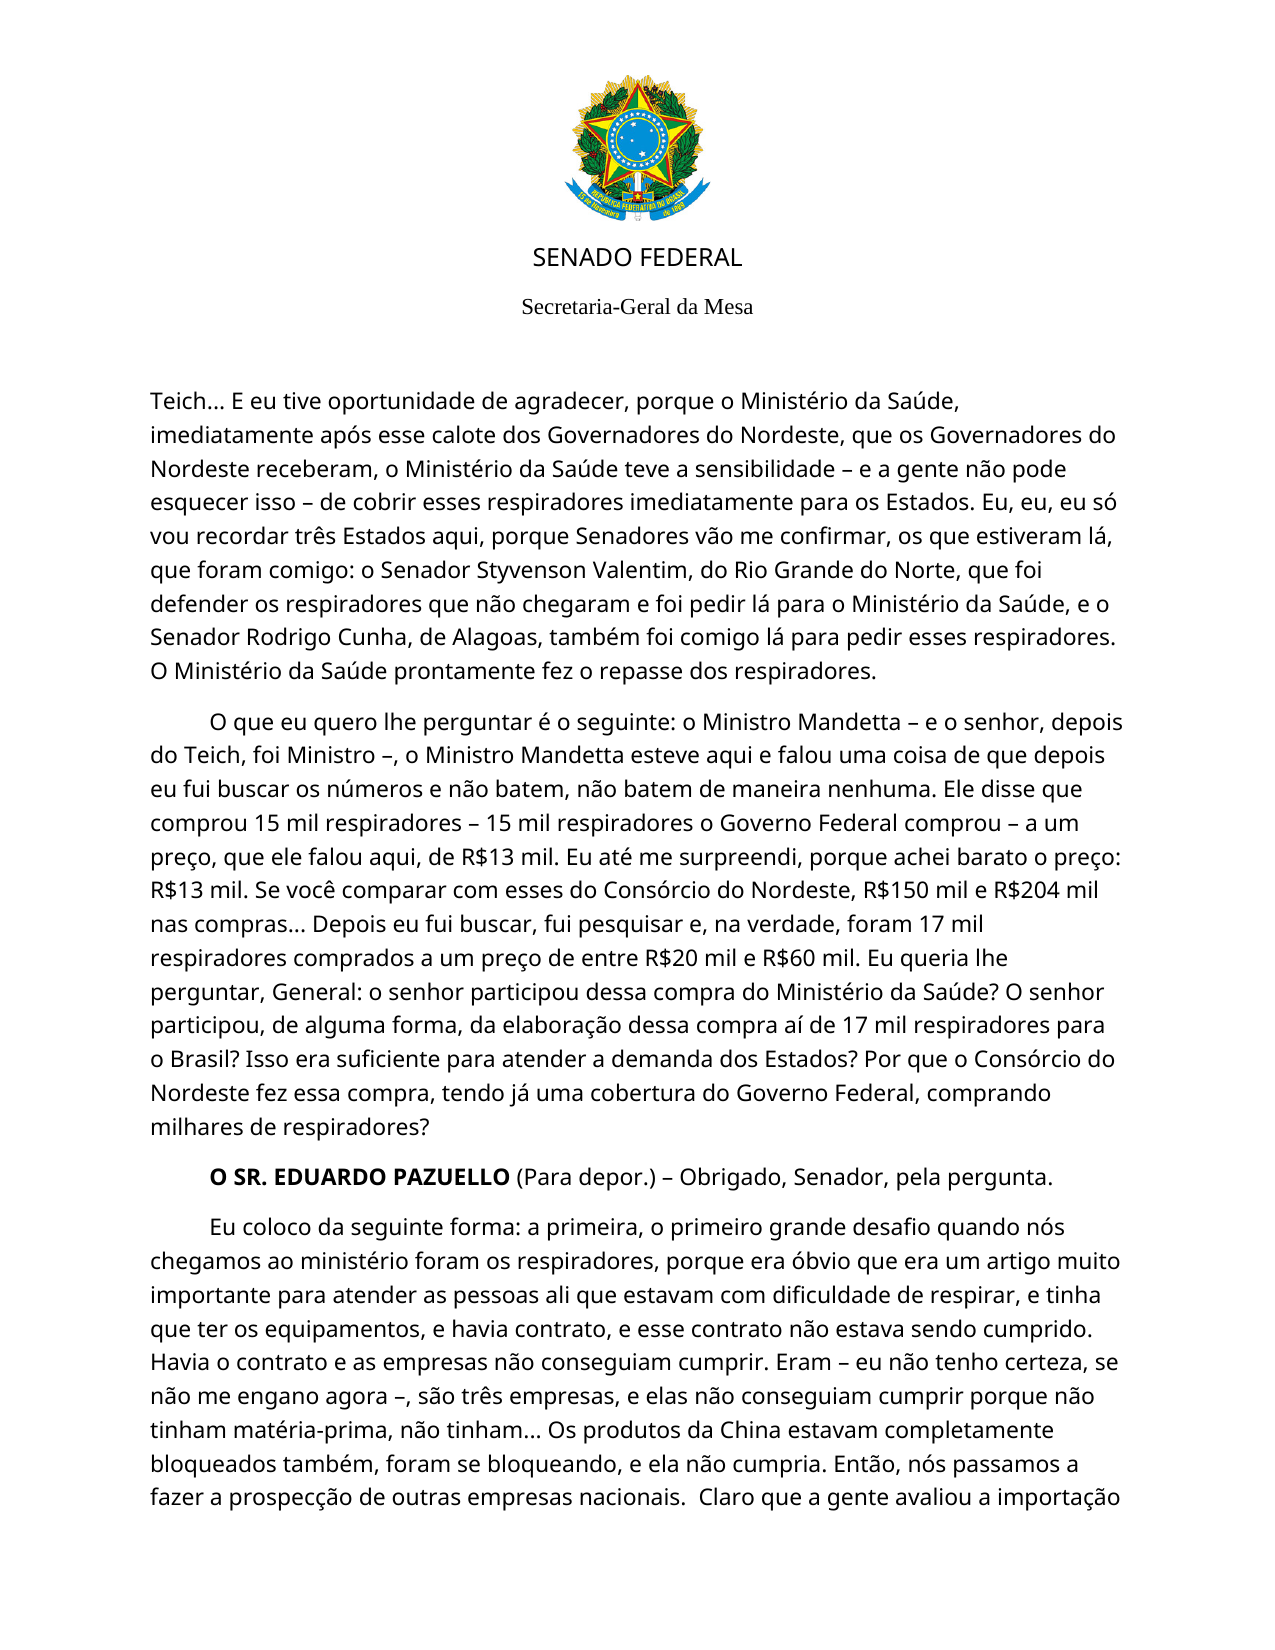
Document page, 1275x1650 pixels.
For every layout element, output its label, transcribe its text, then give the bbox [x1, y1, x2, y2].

picture [564, 75, 711, 221]
text O que eu quero lhe perguntar é o seguinte: o Ministro Mandetta – e o senhor, depois do Teich, foi Ministro –, o Ministro Mandetta esteve aqui e falou uma coisa de que depois eu fui buscar os números e não batem, não batem de maneira nenhuma. Ele disse que comprou 15 mil respiradores – 15 mil respiradores o Governo Federal comprou – a um preço, que ele falou aqui, de R$13 mil. Eu até me surpreendi, porque achei barato o preço: R$13 mil. Se você comparar com esses do Consórcio do Nordeste, R$150 mil e R$204 mil nas compras... Depois eu fui buscar, fui pesquisar e, na verdade, foram 17 mil respiradores comprados a um preço de entre R$20 mil e R$60 mil. Eu queria lhe perguntar, General: o senhor participou dessa compra do Ministério da Saúde? O senhor participou, de alguma forma, da elaboração dessa compra aí de 17 mil respiradores para o Brasil? Isso era suficiente para atender a demanda dos Estados? Por que o Consórcio do Nordeste fez essa compra, tendo já uma cobertura do Governo Federal, comprando milhares de respiradores? [150, 705, 1125, 1142]
text O SR. EDUARDO PAZUELLO (Para depor.) – Obrigado, Senador, pela pergunta. [150, 1161, 1125, 1192]
